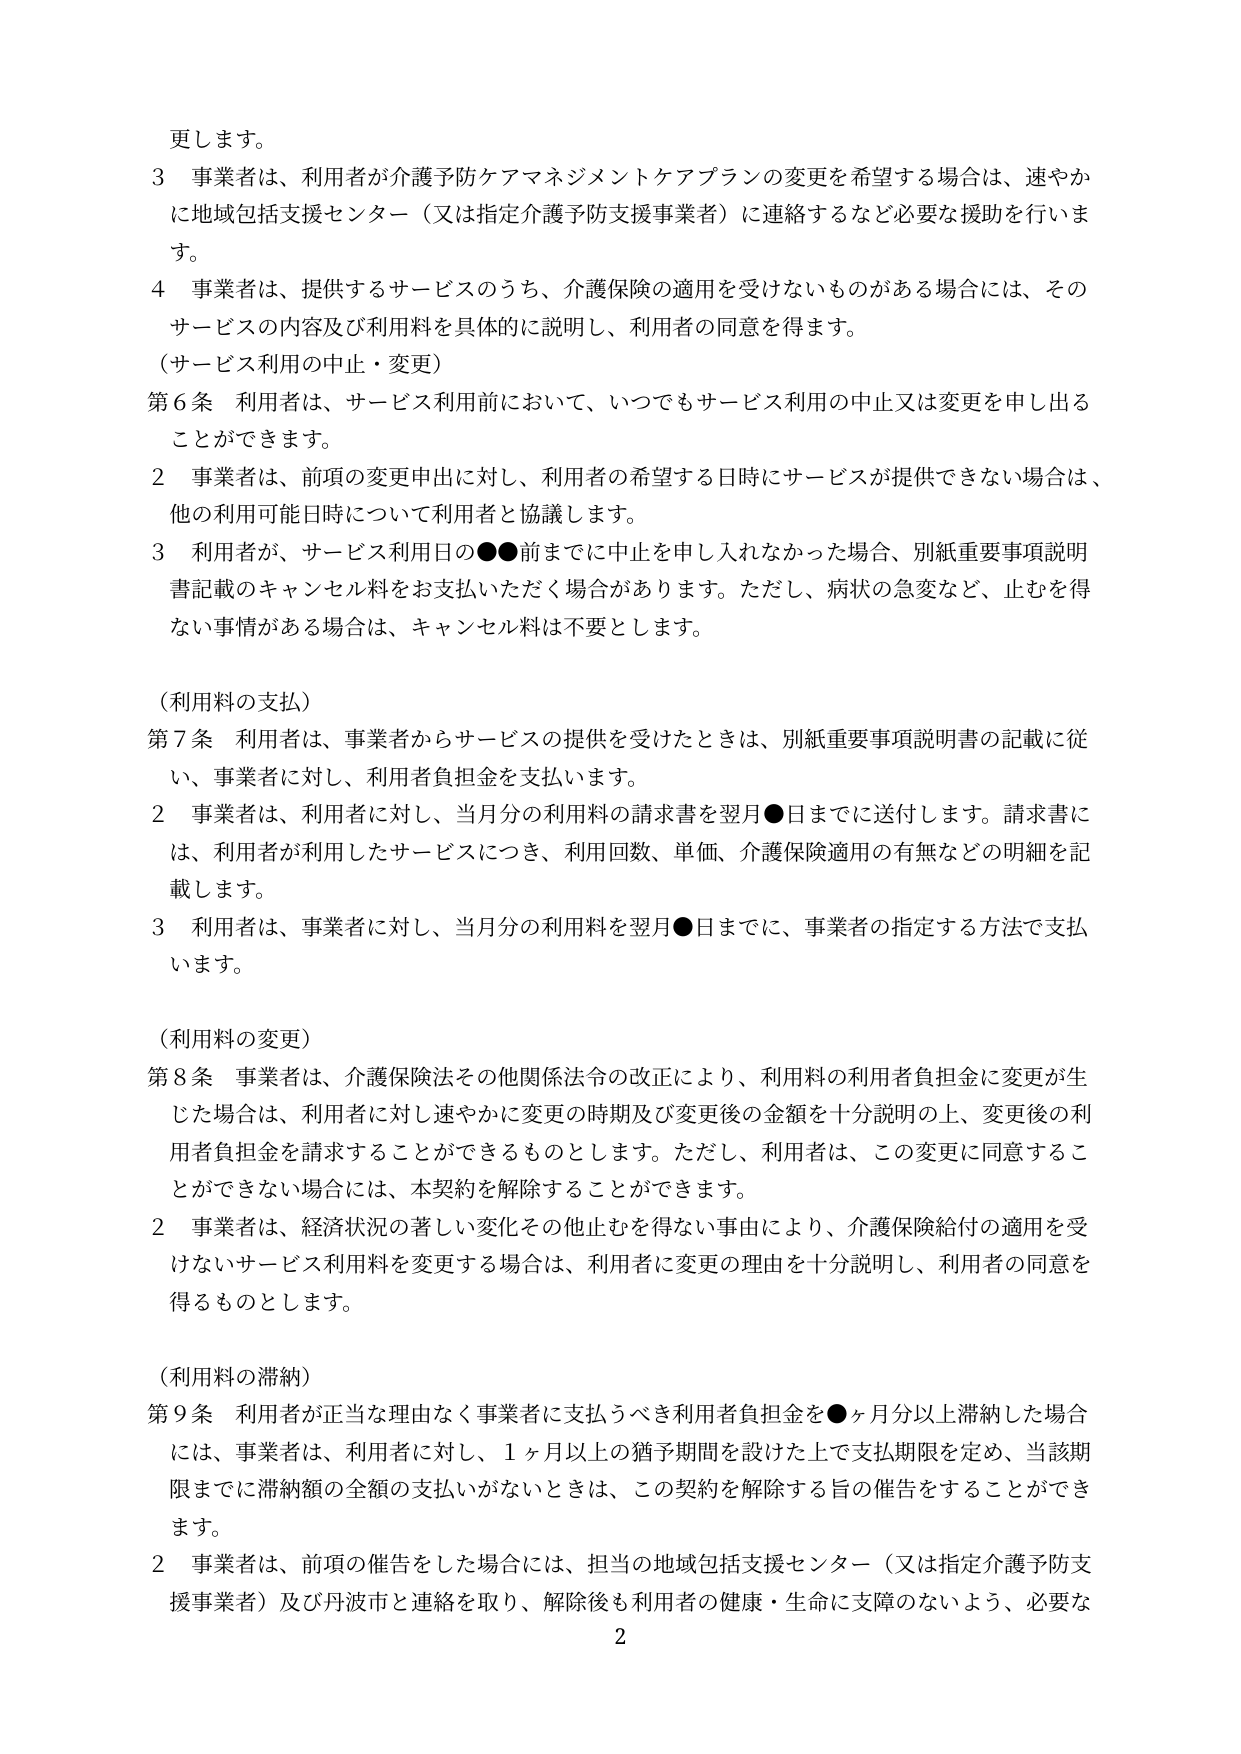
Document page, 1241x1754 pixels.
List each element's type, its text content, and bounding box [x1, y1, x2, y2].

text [148, 119, 1092, 157]
text 第９条 利用者が正当な理由なく事業者に支払うべき利用者負担金を●ヶ月分以上滞納した場合には、事業者は、利用者に対し、１ヶ月以上の猶予期間を設けた上で支払期限を定め、当該期限までに滞納額の全額の支払いがないときは、この契約を解除する旨の催告をすることができます。 [148, 1394, 1092, 1544]
text （利用料の変更） [148, 1019, 1092, 1057]
text ３ 利用者が、サービス利用日の●●前までに中止を申し入れなかった場合、別紙重要事項説明書記載のキャンセル料をお支払いただく場合があります。ただし、病状の急変など、止むを得ない事情がある場合は、キャンセル料は不要とします。 [148, 532, 1092, 644]
text ２ 事業者は、前項の変更申出に対し、利用者の希望する日時にサービスが提供できない場合は、他の利用可能日時について利用者と協議します。 [148, 457, 1092, 532]
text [148, 1544, 1092, 1619]
text ２ 事業者は、経済状況の著しい変化その他止むを得ない事由により、介護保険給付の適用を受けないサービス利用料を変更する場合は、利用者に変更の理由を十分説明し、利用者の同意を得るものとします。 [148, 1207, 1092, 1319]
text ３ 事業者は、利用者が介護予防ケアマネジメントケアプランの変更を希望する場合は、速やかに地域包括支援センター（又は指定介護予防支援事業者）に連絡するなど必要な援助を行います。 [148, 157, 1092, 269]
text ３ 利用者は、事業者に対し、当月分の利用料を翌月●日までに、事業者の指定する方法で支払います。 [148, 907, 1092, 982]
text （サービス利用の中止・変更） [148, 344, 1092, 382]
text ２ 事業者は、利用者に対し、当月分の利用料の請求書を翌月●日までに送付します。請求書には、利用者が利用したサービスにつき、利用回数、単価、介護保険適用の有無などの明細を記載します。 [148, 794, 1092, 907]
text 第６条 利用者は、サービス利用前において、いつでもサービス利用の中止又は変更を申し出ることができます。 [148, 382, 1092, 457]
text 第８条 事業者は、介護保険法その他関係法令の改正により、利用料の利用者負担金に変更が生じた場合は、利用者に対し速やかに変更の時期及び変更後の金額を十分説明の上、変更後の利用者負担金を請求することができるものとします。ただし、利用者は、この変更に同意することができない場合には、本契約を解除することができます。 [148, 1057, 1092, 1207]
text （利用料の滞納） [148, 1357, 1092, 1394]
text （利用料の支払） [148, 682, 1092, 719]
text ４ 事業者は、提供するサービスのうち、介護保険の適用を受けないものがある場合には、そのサービスの内容及び利用料を具体的に説明し、利用者の同意を得ます。 [148, 269, 1092, 344]
text 第７条 利用者は、事業者からサービスの提供を受けたときは、別紙重要事項説明書の記載に従い、事業者に対し、利用者負担金を支払います。 [148, 719, 1092, 794]
